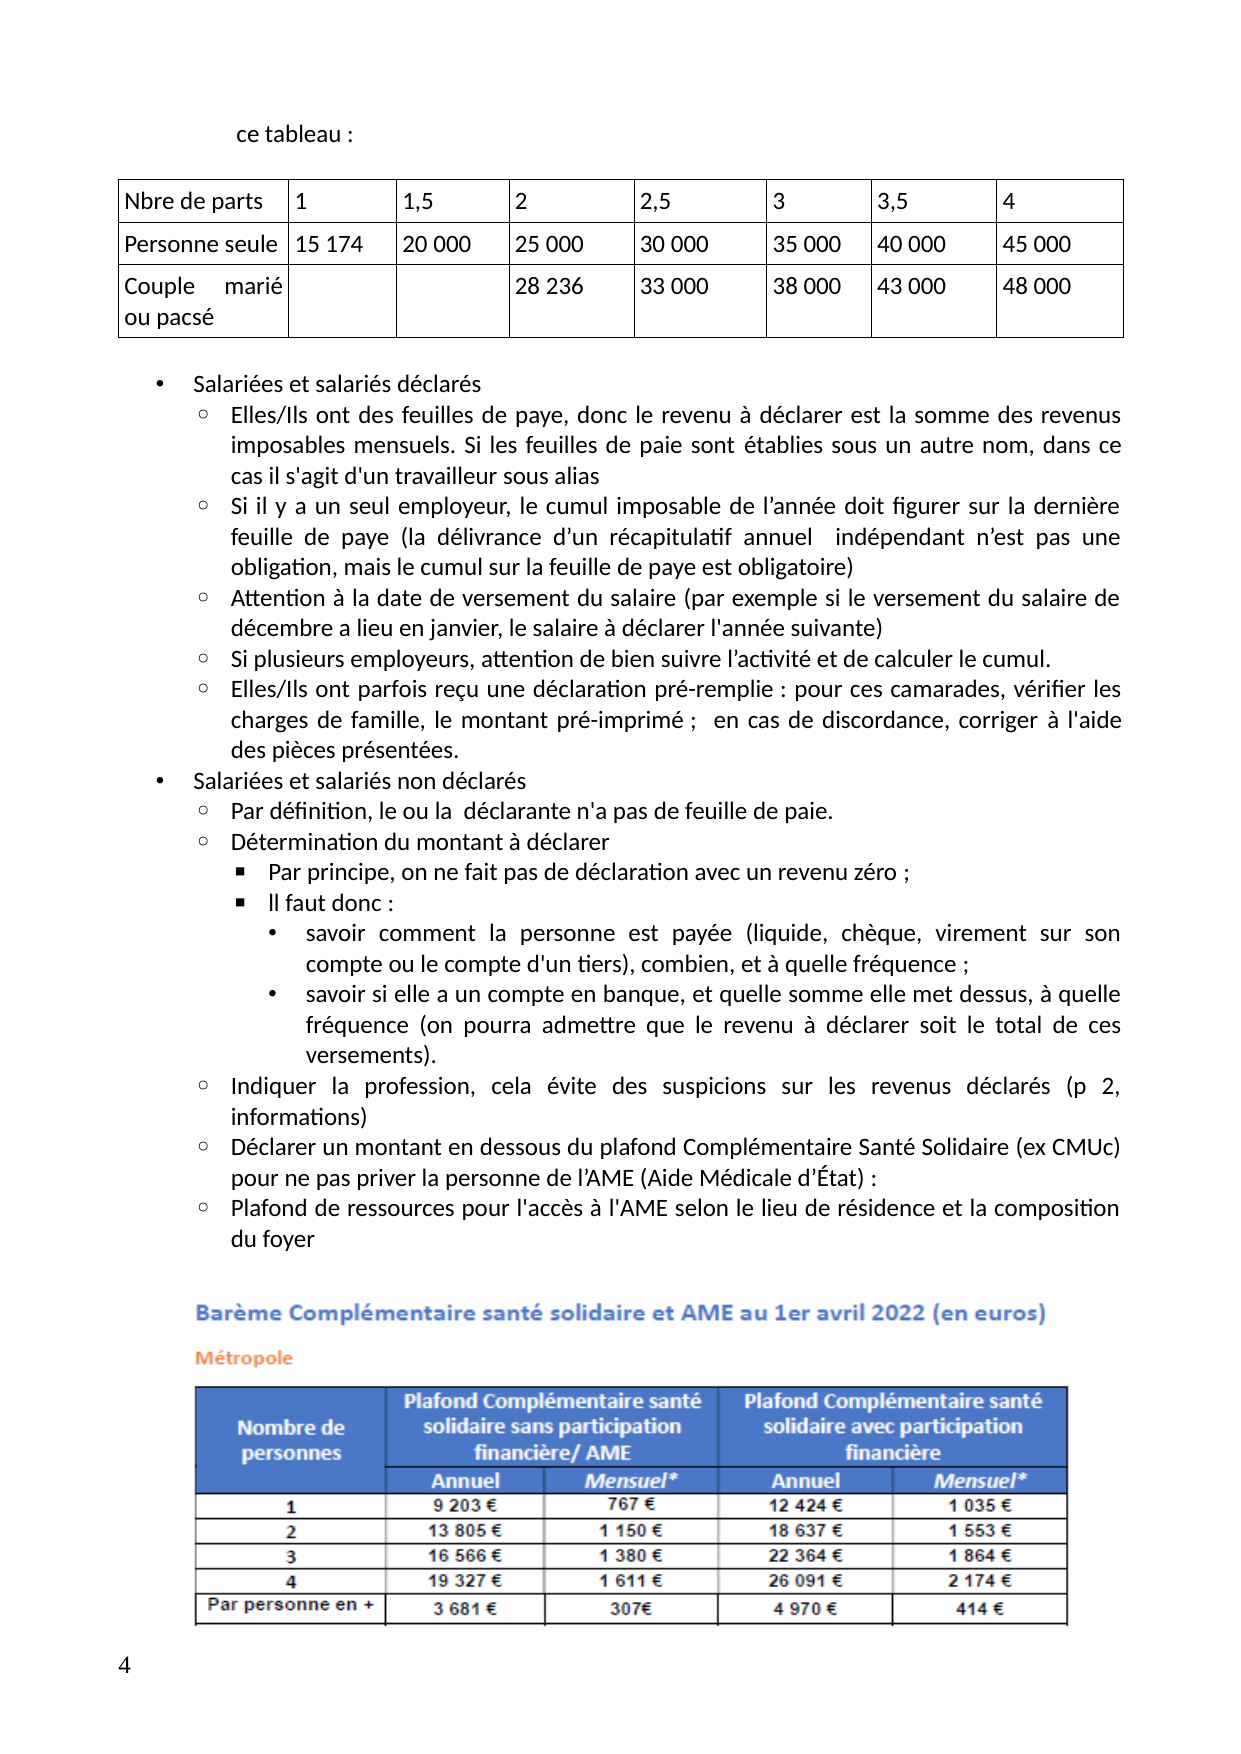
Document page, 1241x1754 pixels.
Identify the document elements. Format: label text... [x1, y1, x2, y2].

table_cell 25 000 [510, 223, 634, 264]
table_cell Personne seule [119, 223, 288, 264]
table_cell 30 000 [635, 223, 766, 264]
list ll faut donc : [231, 887, 1122, 918]
table_cell 48 000 [997, 265, 1123, 337]
list Salariées et salariés non déclarés [156, 765, 1122, 796]
list Par principe, on ne fait pas de déclaration avec un revenu zéro ; [231, 857, 1122, 887]
table_cell 20 000 [397, 223, 509, 264]
table_header 1,5 [397, 180, 509, 222]
list Salariées et salariés déclarés [156, 368, 1122, 399]
table_cell 28 236 [510, 265, 634, 337]
table_cell [397, 265, 509, 337]
table_header Nbre de parts [119, 180, 288, 222]
table_header 2,5 [635, 180, 766, 222]
list Par définition, le ou la déclarante n'a pas de feuille de paie. [193, 796, 1122, 826]
table_header 2 [510, 180, 634, 222]
list savoir comment la personne est payée (liquide, chèque, virement sur son compte ou le compte d'un tiers), combien, et à quelle fréquence ; [268, 918, 1122, 979]
text ce tableau : [236, 118, 1122, 149]
table_cell 35 000 [767, 223, 871, 264]
table_header 3 [767, 180, 871, 222]
list Détermination du montant à déclarer [193, 826, 1122, 857]
list Indiquer la profession, cela évite des suspicions sur les revenus déclarés (p 2, informations) [193, 1070, 1122, 1131]
list Attention à la date de versement du salaire (par exemple si le versement du salaire de décembre a lieu en janvier, le salaire à déclarer l'année suivante) [193, 582, 1122, 643]
list Elles/Ils ont parfois reçu une déclaration pré-remplie : pour ces camarades, vérifier les charges de famille, le montant pré-imprimé ; en cas de discordance, corriger à l'aide des pièces présentées. [193, 673, 1122, 765]
list Si il y a un seul employeur, le cumul imposable de l’année doit figurer sur la dernière feuille de paye (la délivrance d’un récapitulatif annuel indépendant n’est pas une obligation, mais le cumul sur la feuille de paye est obligatoire) [193, 490, 1122, 582]
table_cell Couple marié ou pacsé [119, 265, 288, 337]
table_cell 38 000 [767, 265, 871, 337]
list Elles/Ils ont des feuilles de paye, donc le revenu à déclarer est la somme des revenus imposables mensuels. Si les feuilles de paie sont établies sous un autre nom, dans ce cas il s'agit d'un travailleur sous alias [193, 399, 1122, 490]
table_cell 33 000 [635, 265, 766, 337]
table_header 3,5 [872, 180, 996, 222]
table_cell [289, 265, 396, 337]
table_cell 43 000 [872, 265, 996, 337]
list Si plusieurs employeurs, attention de bien suivre l’activité et de calculer le cumul. [193, 643, 1122, 673]
table_cell 45 000 [997, 223, 1123, 264]
table_cell 40 000 [872, 223, 996, 264]
list Déclarer un montant en dessous du plafond Complémentaire Santé Solidaire (ex CMUc) pour ne pas priver la personne de l’AME (Aide Médicale d’État) : [193, 1131, 1122, 1192]
list savoir si elle a un compte en banque, et quelle somme elle met dessus, à quelle fréquence (on pourra admettre que le revenu à déclarer soit le total de ces versements). [268, 979, 1122, 1070]
list Plafond de ressources pour l'accès à l'AME selon le lieu de résidence et la composition du foyer [193, 1192, 1122, 1253]
picture [155, 1269, 1117, 1645]
table_header 1 [289, 180, 396, 222]
table_header 4 [997, 180, 1123, 222]
table_cell 15 174 [289, 223, 396, 264]
